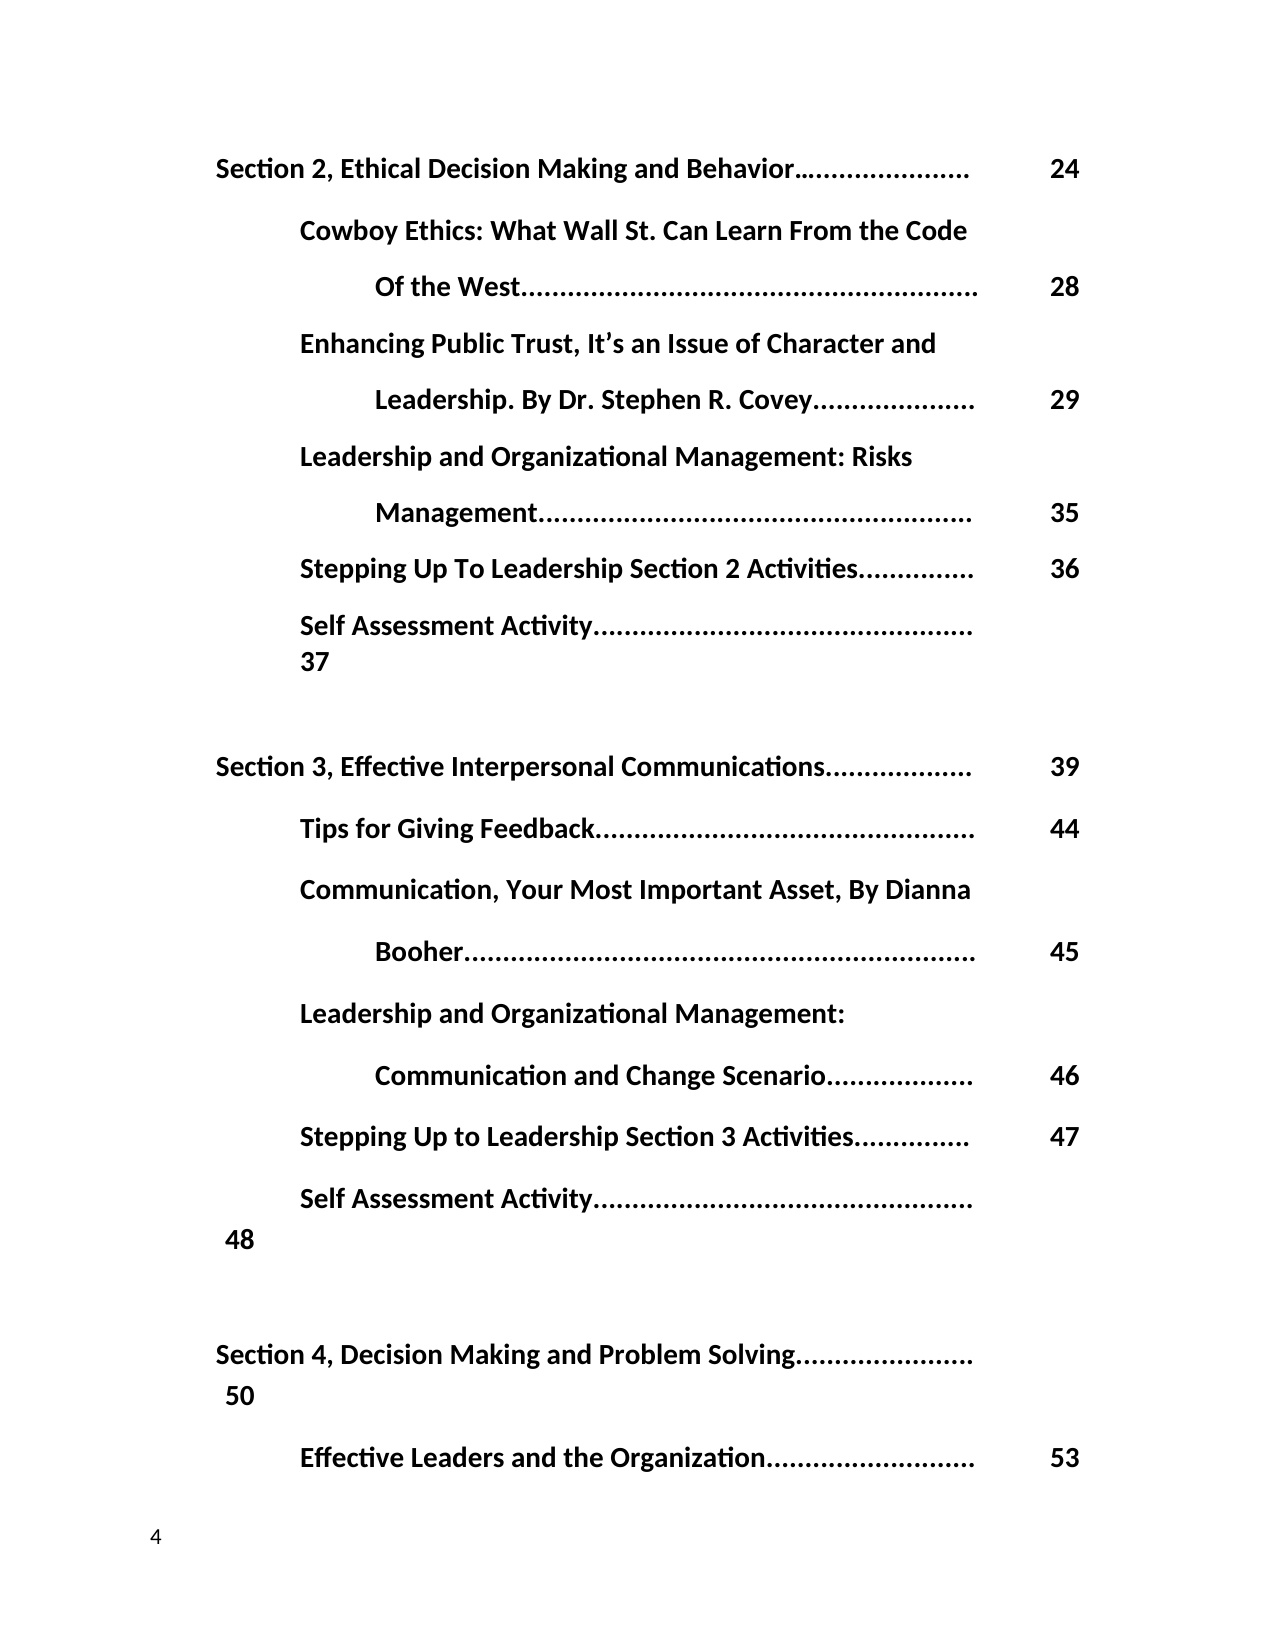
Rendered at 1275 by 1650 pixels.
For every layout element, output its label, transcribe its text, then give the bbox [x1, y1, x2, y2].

text Self Assessment Activity................................................. 37 [225, 607, 1125, 678]
text Management........................................................ 35 [225, 494, 1125, 530]
text Booher.................................................................. 45 [150, 933, 1125, 969]
text Cowboy Ethics: What Can Learn From the Code [225, 212, 1125, 247]
text Of the West........................................................... 28 [225, 268, 1125, 304]
text Leadership and Organizational Management: Risks [225, 438, 1125, 473]
text Leadership and Organizational Management: [150, 995, 1125, 1031]
text Effective Leaders and the Organization........................... 53 [150, 1439, 1125, 1474]
text Communication, Your Most Important Asset, By Dianna [150, 871, 1125, 907]
text Section 3, Effective Interpersonal Communications................... 39 [150, 748, 1125, 783]
text Communication and Change Scenario................... 46 [150, 1057, 1125, 1092]
text Stepping Up To Leadership Section 2 Activities............... 36 [225, 551, 1125, 586]
text Enhancing Public Trust, It’s an Issue of Character and [225, 325, 1125, 360]
text Section 4, Decision Making and Problem Solving....................... 50 [150, 1336, 1125, 1413]
text Stepping Up to Leadership Section 3 Activities............... 47 [150, 1118, 1125, 1154]
text Tips for Giving Feedback................................................. 44 [150, 810, 1125, 845]
text Section 2, Ethical Decision Making and Behavior….................... 24 [150, 150, 1125, 186]
text Leadership. By Dr. Stephen R. Covey..................... 29 [225, 381, 1125, 417]
text Self Assessment Activity................................................. 48 [150, 1180, 1125, 1257]
